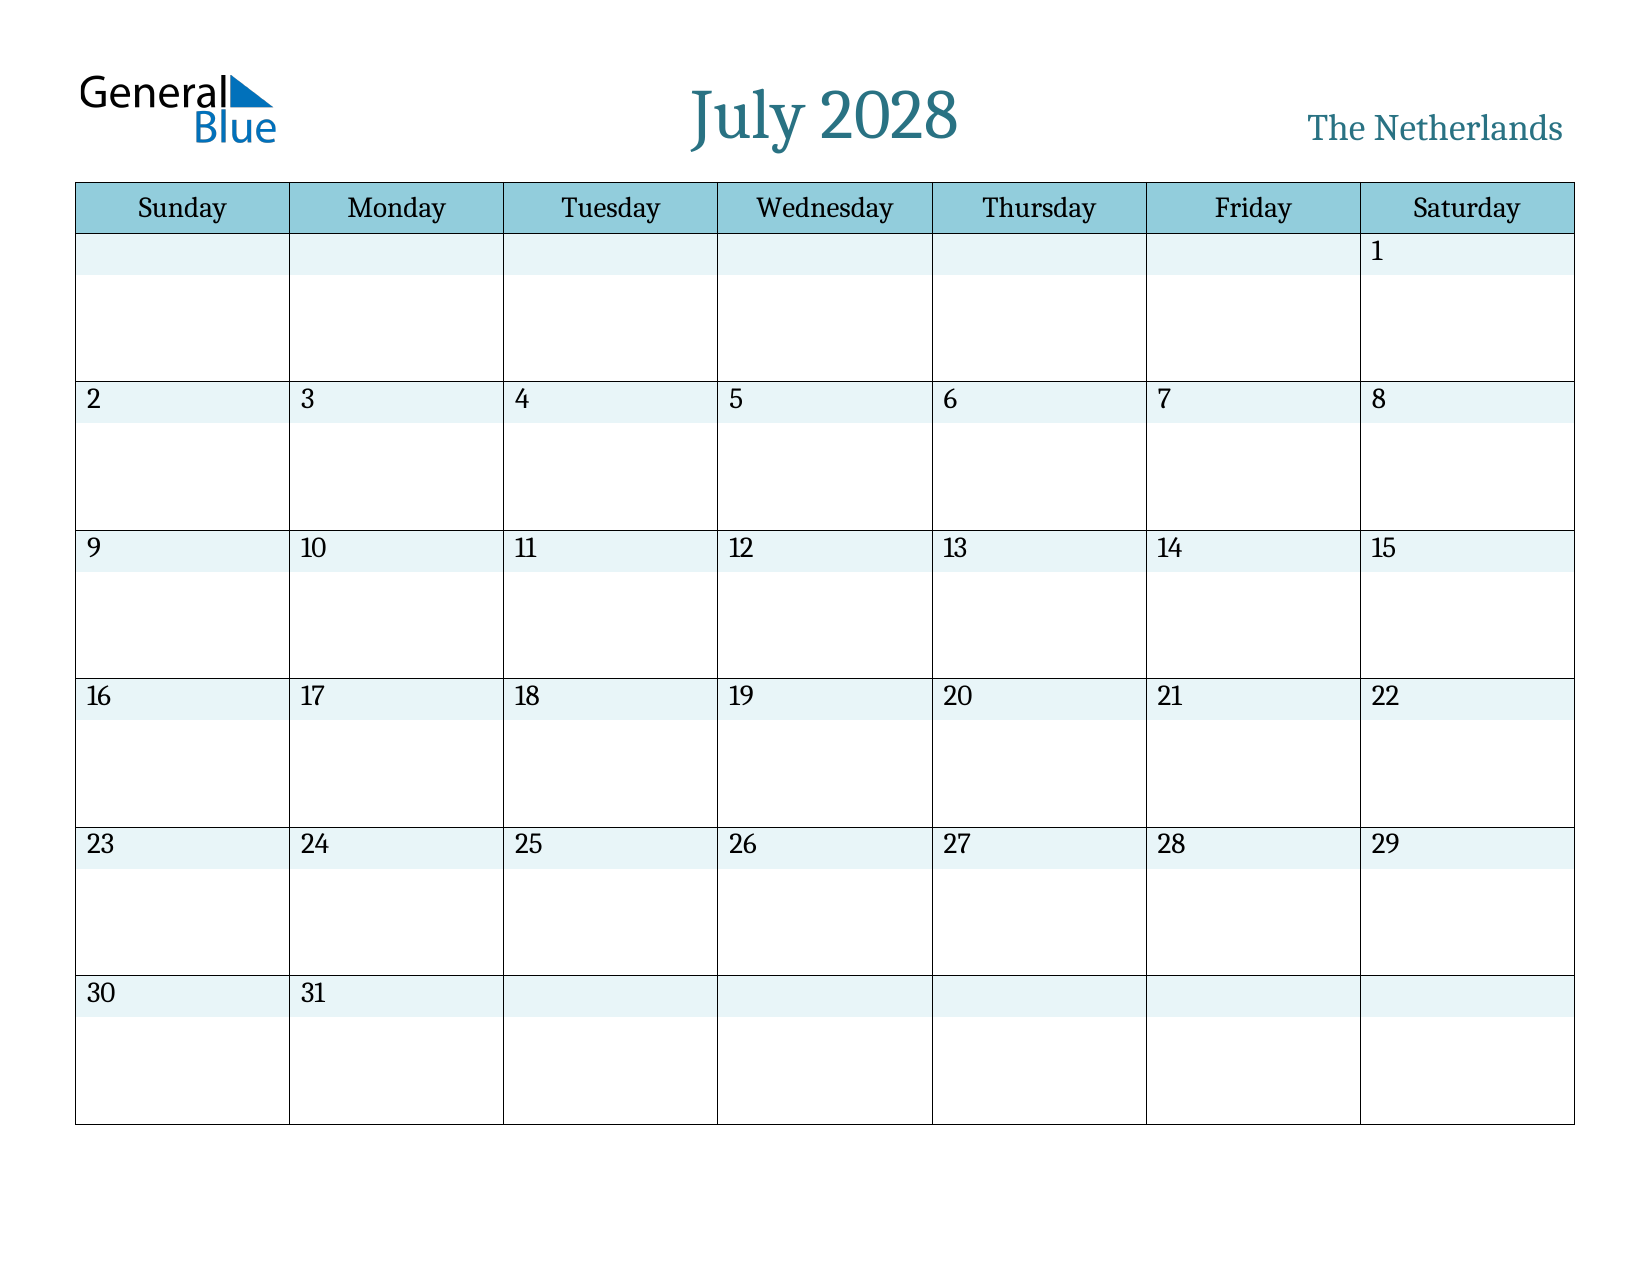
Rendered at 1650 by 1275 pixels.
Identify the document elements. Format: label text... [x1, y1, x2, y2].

table_cell [933, 423, 1146, 530]
table_cell [290, 572, 503, 678]
table_cell [933, 976, 1146, 1017]
table_cell [718, 720, 932, 827]
table_cell [933, 869, 1146, 975]
table_cell [504, 720, 717, 827]
table_cell [504, 275, 717, 381]
table_cell [504, 572, 717, 678]
table_cell [76, 720, 289, 827]
table_cell [504, 869, 717, 975]
table_cell [290, 234, 503, 275]
table_cell [76, 869, 289, 975]
table_cell [76, 1017, 289, 1123]
table_cell [933, 720, 1146, 827]
table_header July 2028 [504, 75, 1146, 182]
table_cell 26 [718, 828, 932, 869]
table_cell 28 [1147, 828, 1360, 869]
table_cell [290, 869, 503, 975]
table_cell [1147, 976, 1360, 1017]
table_cell 3 [290, 382, 503, 423]
table_cell [1361, 275, 1574, 381]
table_cell [504, 976, 717, 1017]
table_cell [718, 572, 932, 678]
table_cell Saturday [1361, 183, 1574, 233]
table_cell 13 [933, 531, 1146, 572]
table_cell [1361, 572, 1574, 678]
table_cell 14 [1147, 531, 1360, 572]
table_cell [1147, 869, 1360, 975]
table_cell 24 [290, 828, 503, 869]
table_cell [718, 275, 932, 381]
table_cell [1147, 234, 1360, 275]
table_cell [718, 1017, 932, 1123]
table_header The Netherlands [1146, 75, 1574, 182]
table_cell 21 [1147, 679, 1360, 720]
table_cell 23 [76, 828, 289, 869]
table_cell 8 [1361, 382, 1574, 423]
table_cell 17 [290, 679, 503, 720]
table_cell 1 [1361, 234, 1574, 275]
table_cell [290, 275, 503, 381]
table_cell [504, 234, 717, 275]
table_cell 16 [76, 679, 289, 720]
table_cell [1361, 976, 1574, 1017]
table_cell [76, 234, 289, 275]
table_cell [933, 275, 1146, 381]
table_cell Thursday [933, 183, 1146, 233]
table_cell 15 [1361, 531, 1574, 572]
table_cell 25 [504, 828, 717, 869]
table_cell 22 [1361, 679, 1574, 720]
table_cell 5 [718, 382, 932, 423]
table_cell 11 [504, 531, 717, 572]
table_cell 19 [718, 679, 932, 720]
table_cell 10 [290, 531, 503, 572]
table_cell [1147, 275, 1360, 381]
table_cell [290, 423, 503, 530]
table_cell 12 [718, 531, 932, 572]
table_cell [933, 572, 1146, 678]
table_cell [718, 423, 932, 530]
table_cell [933, 234, 1146, 275]
table_cell 2 [76, 382, 289, 423]
table_cell [290, 720, 503, 827]
table_cell [1147, 423, 1360, 530]
table_cell [718, 234, 932, 275]
table_cell [290, 1017, 503, 1123]
table_cell [76, 423, 289, 530]
table_cell [718, 976, 932, 1017]
table_cell Tuesday [504, 183, 717, 233]
table_cell 7 [1147, 382, 1360, 423]
table_cell Wednesday [718, 183, 932, 233]
table_cell 20 [933, 679, 1146, 720]
table_cell [1147, 572, 1360, 678]
table_cell 30 [76, 976, 289, 1017]
table_cell Sunday [76, 183, 289, 233]
table_cell [76, 572, 289, 678]
table_cell [1147, 720, 1360, 827]
table_cell 18 [504, 679, 717, 720]
picture [80, 75, 276, 143]
table_cell [1361, 869, 1574, 975]
table_cell 4 [504, 382, 717, 423]
table_cell 29 [1361, 828, 1574, 869]
table_cell 9 [76, 531, 289, 572]
table_cell [504, 1017, 717, 1123]
table_cell [933, 1017, 1146, 1123]
table_cell 31 [290, 976, 503, 1017]
table_cell [1361, 1017, 1574, 1123]
table_cell [1147, 1017, 1360, 1123]
table_header [76, 75, 503, 182]
table_cell [718, 869, 932, 975]
table_cell [504, 423, 717, 530]
table_cell [1361, 423, 1574, 530]
table_cell 27 [933, 828, 1146, 869]
table_cell Friday [1147, 183, 1360, 233]
table_cell Monday [290, 183, 503, 233]
table_cell [1361, 720, 1574, 827]
table_cell 6 [933, 382, 1146, 423]
table_cell [76, 275, 289, 381]
